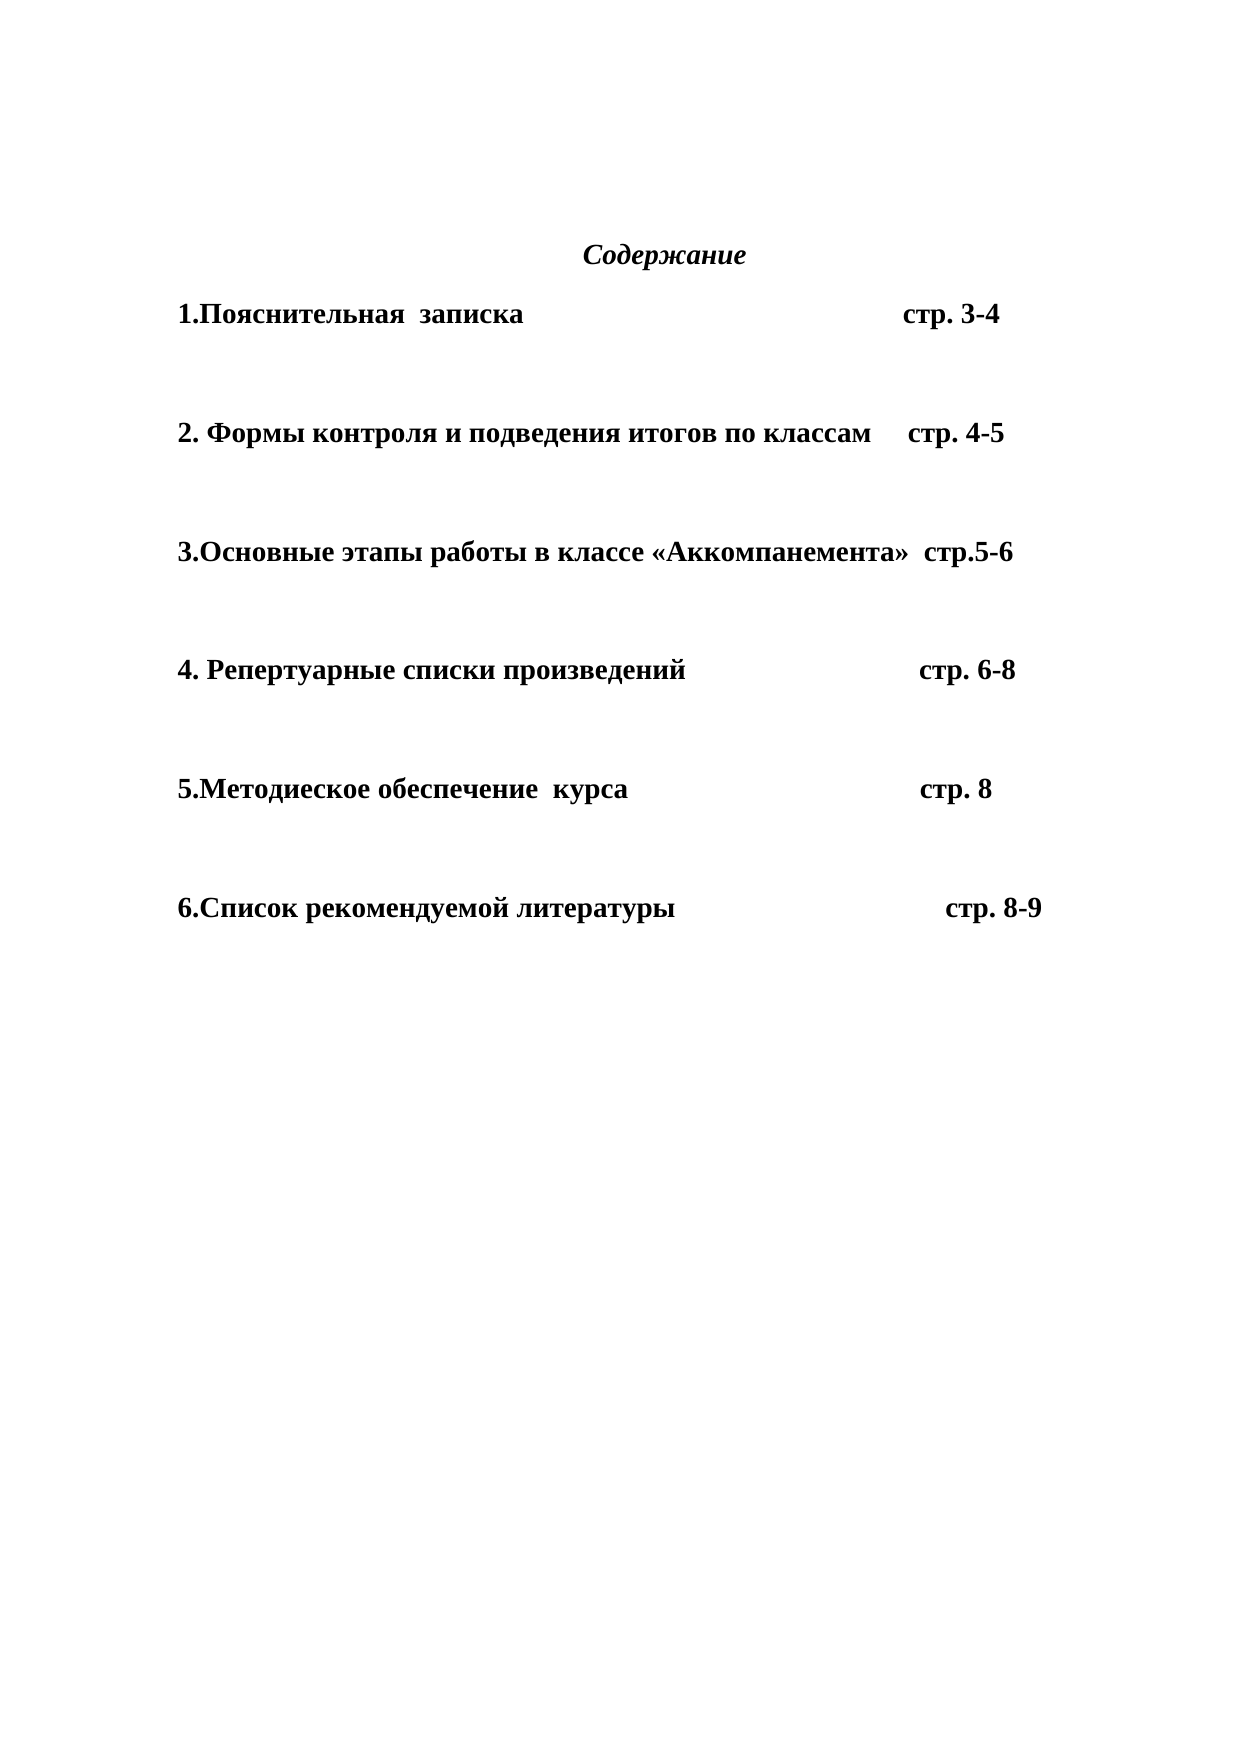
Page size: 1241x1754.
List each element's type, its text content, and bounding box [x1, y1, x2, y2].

text 4. Репертуарные списки произведений стр. 6-8 [177, 652, 1152, 686]
text 5.Методиеское обеспечение курса стр. 8 [177, 771, 1152, 805]
text 1.Пояснительная записка стр. 3-4 [177, 296, 1152, 330]
text 6.Список рекомендуемой литературы стр. 8-9 [177, 890, 1152, 923]
text 2. Формы контроля и подведения итогов по классам стр. 4-5 [177, 415, 1152, 448]
text 3.Основные этапы работы в классе «Аккомпанемента» стр.5-6 [177, 534, 1152, 567]
text Содержание [177, 237, 1152, 270]
